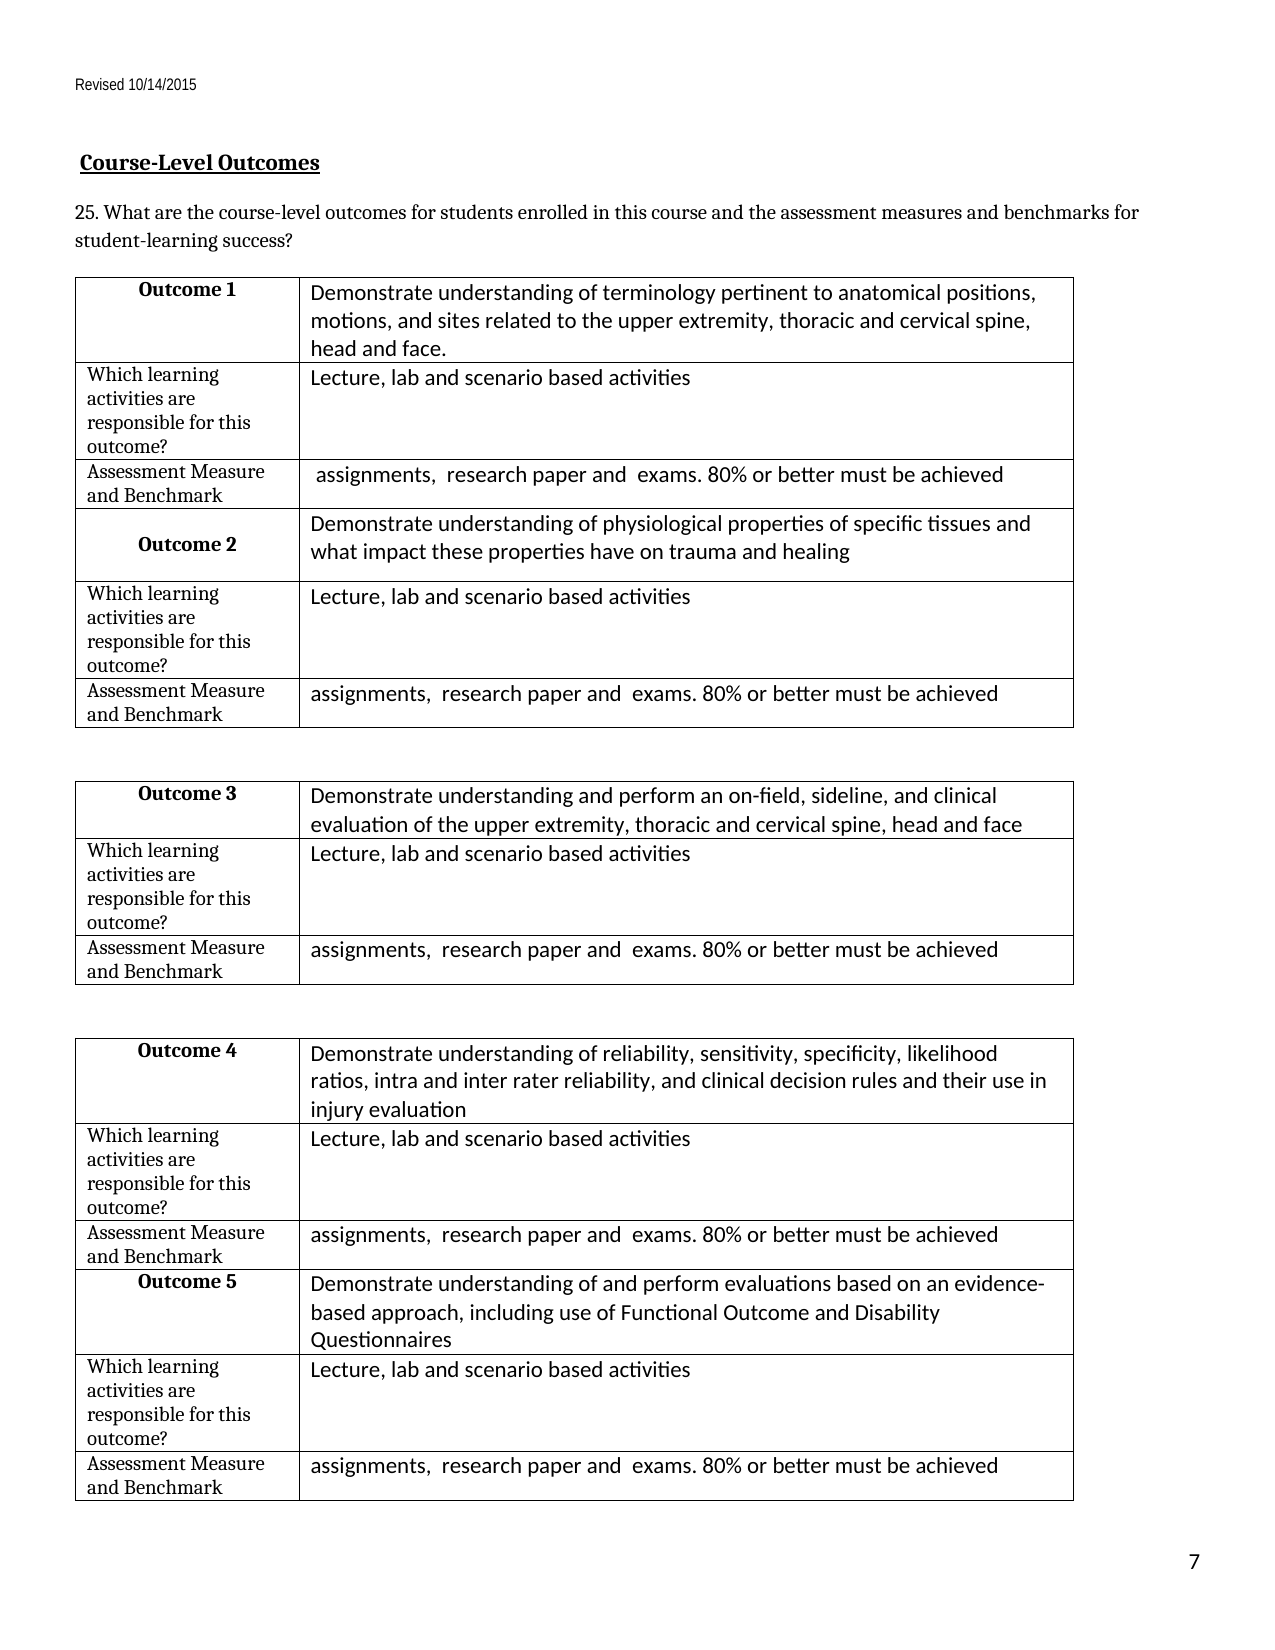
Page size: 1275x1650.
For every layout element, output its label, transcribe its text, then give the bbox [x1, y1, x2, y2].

table_cell Which learning activities are responsible for this outcome? [76, 839, 299, 934]
table_header Outcome 1 [76, 278, 299, 362]
table_cell [300, 679, 1073, 727]
table_cell [300, 460, 1073, 508]
table_cell Outcome 5 [76, 1270, 299, 1354]
table_cell Assessment Measure and Benchmark [76, 460, 299, 508]
table_cell [300, 936, 1073, 983]
table_header Outcome 3 [76, 782, 299, 838]
table_cell Assessment Measure and Benchmark [76, 936, 299, 983]
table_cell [76, 1124, 299, 1219]
table_cell [300, 1452, 1073, 1499]
table_cell Assessment Measure and Benchmark [76, 679, 299, 727]
table_cell Outcome 2 [76, 509, 299, 581]
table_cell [76, 1355, 299, 1451]
text 25. What are the course-level outcomes for students enrolled in this course and the assessment measures and benchmarks for student-learning success? [75, 201, 1200, 252]
table_cell [300, 1221, 1073, 1268]
table_cell Assessment Measure and Benchmark [76, 1452, 299, 1499]
table_cell Assessment Measure and Benchmark [76, 1221, 299, 1268]
table_header Outcome 4 [76, 1039, 299, 1123]
table_cell Which learning activities are responsible for this outcome? [76, 363, 299, 459]
table_cell Which learning activities are responsible for this outcome? [76, 582, 299, 678]
text Course-Level Outcomes [75, 150, 1200, 176]
